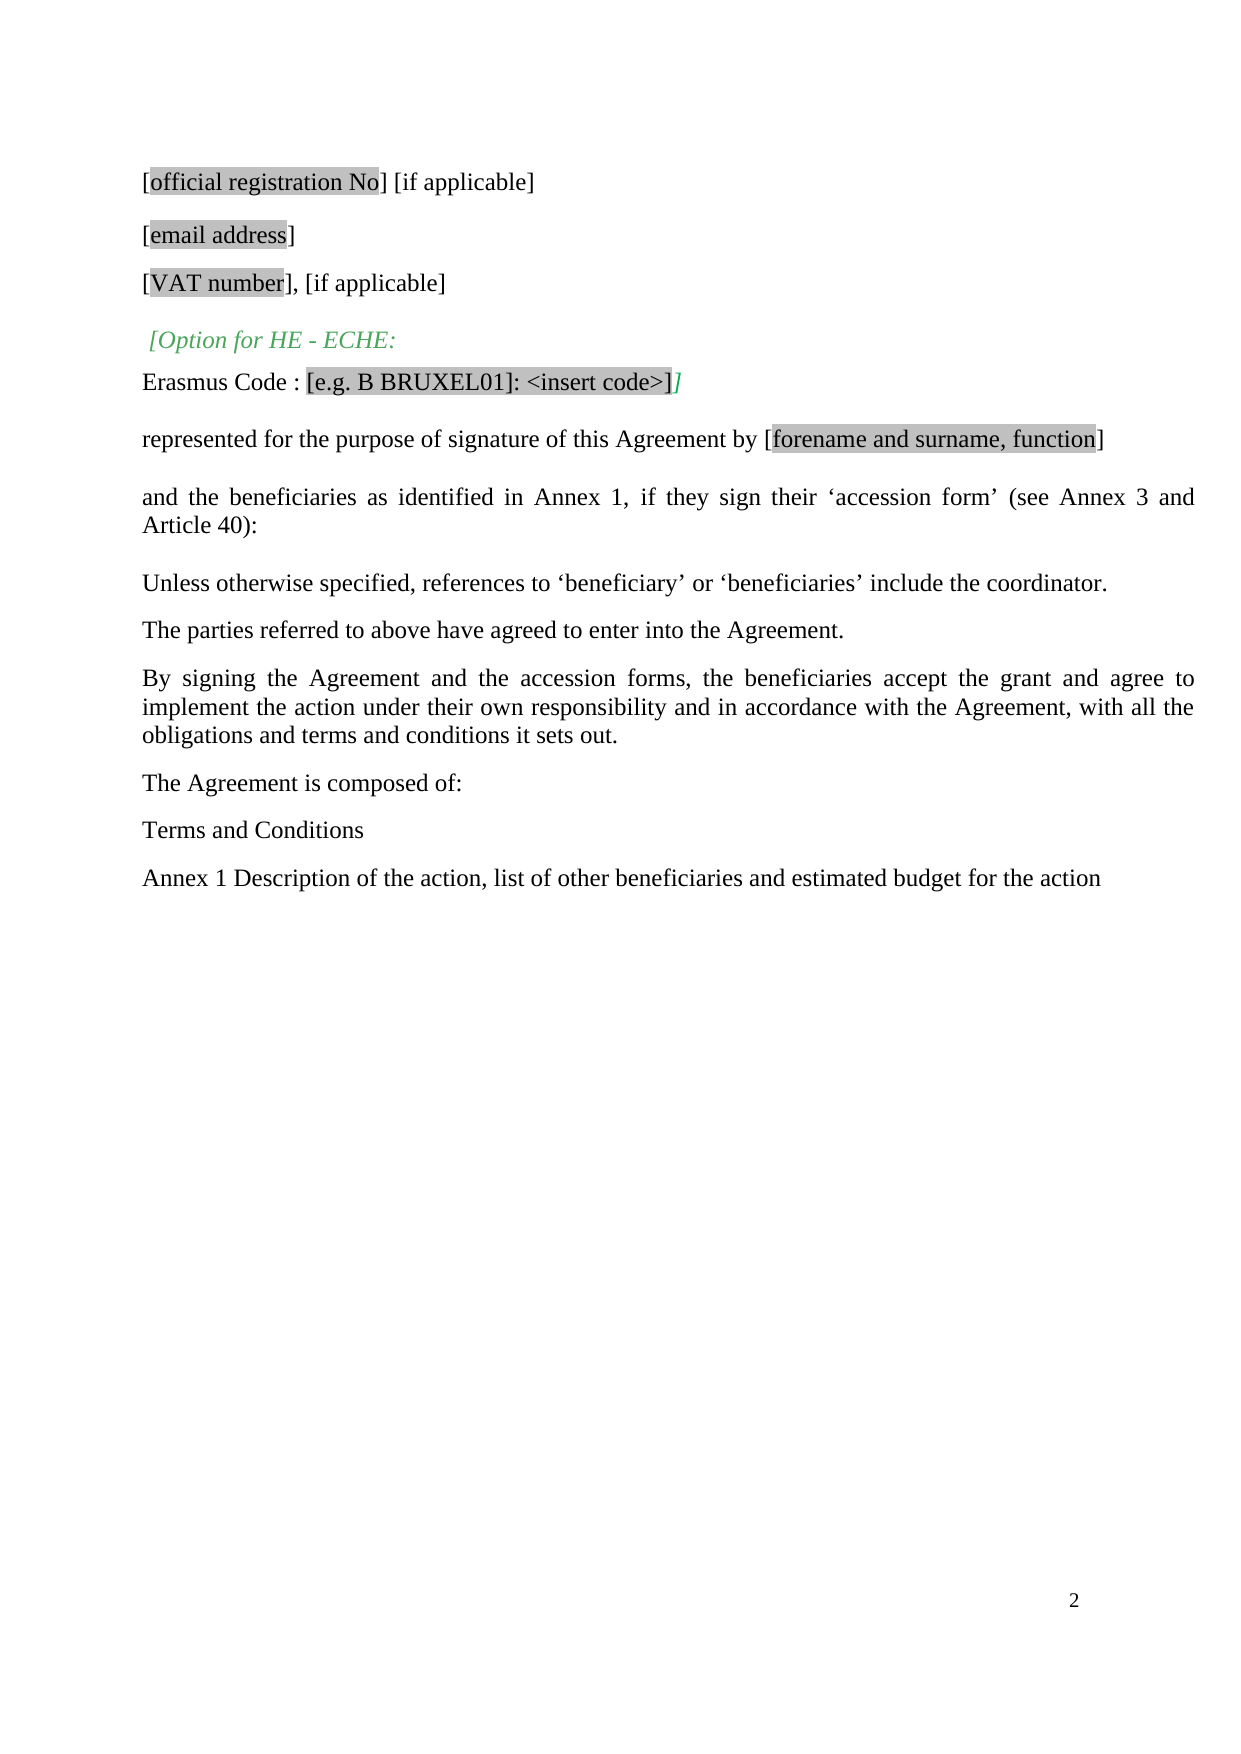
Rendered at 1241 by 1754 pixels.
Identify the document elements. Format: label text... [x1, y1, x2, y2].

text By signing the Agreement and the accession forms, the beneficiaries accept the grant and agree to implement the action under their own responsibility and in accordance with the Agreement, with all the obligations and terms and conditions it sets out. [142, 663, 1196, 749]
text Terms and Conditions [142, 815, 1196, 844]
text represented for the purpose of signature of this Agreement by [forename and surname, function] [142, 424, 772, 453]
text The Agreement is composed of: [142, 768, 1196, 797]
text and the beneficiaries as identified in Annex 1, if they sign their ‘accession form’ (see Annex 3 and Article 40): [142, 482, 1196, 539]
text [VAT number], [if applicable] [284, 268, 1196, 297]
text [email address] [287, 220, 1196, 249]
text Unless otherwise specified, references to ‘beneficiary’ or ‘beneficiaries’ include the coordinator. [142, 568, 1132, 597]
text Annex 1 Description of the action, list of other beneficiaries and estimated budget for the action [142, 863, 1196, 892]
text [official registration No] [if applicable] [379, 167, 1196, 195]
text Erasmus Code : [e.g. B BRUXEL01]: <insert code>]] [142, 367, 306, 395]
text Erasmus Code : [e.g. B BRUXEL01]: <insert code>]] [672, 367, 1196, 395]
text [Option for HE - ECHE: [142, 325, 1196, 354]
text The parties referred to above have agreed to enter into the Agreement. [142, 615, 1196, 644]
